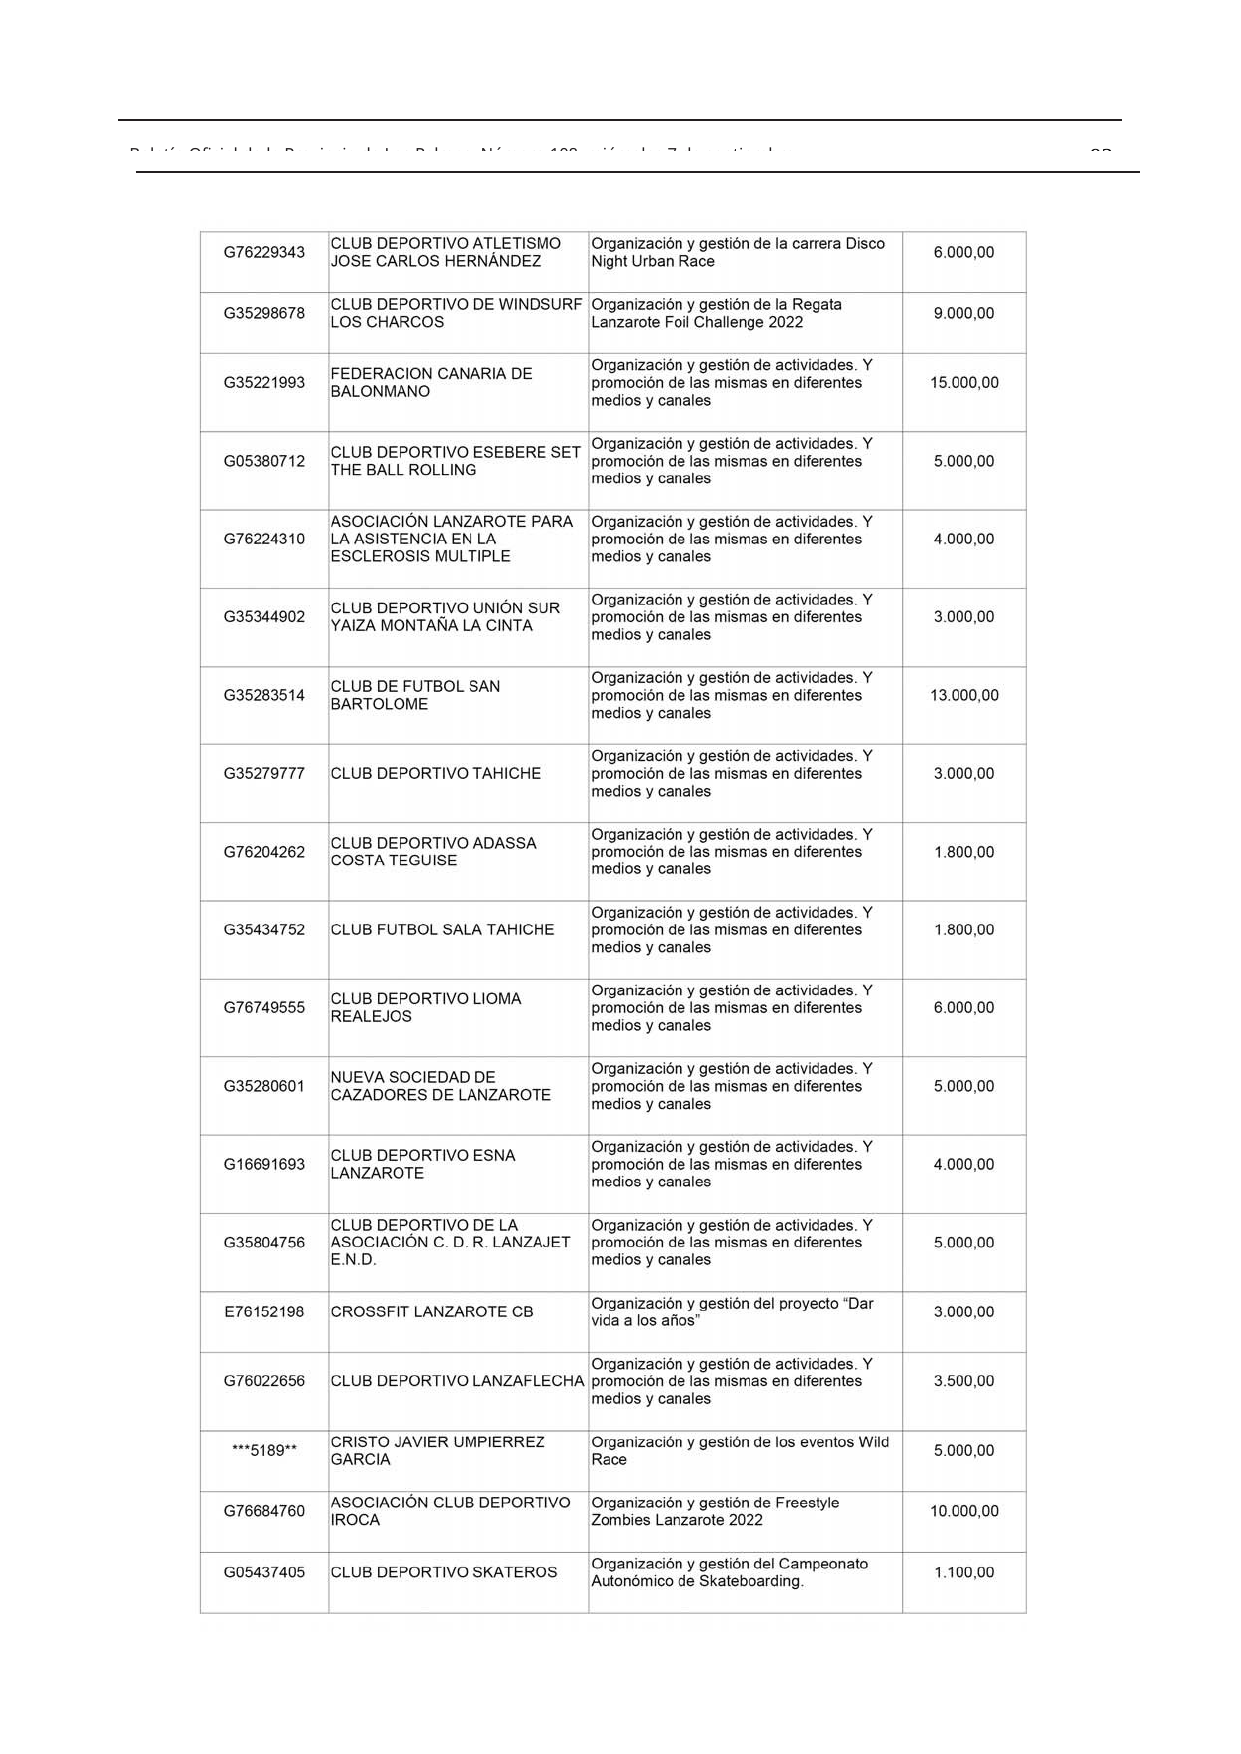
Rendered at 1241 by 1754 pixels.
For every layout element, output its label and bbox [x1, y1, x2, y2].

picture [192, 219, 1028, 1632]
